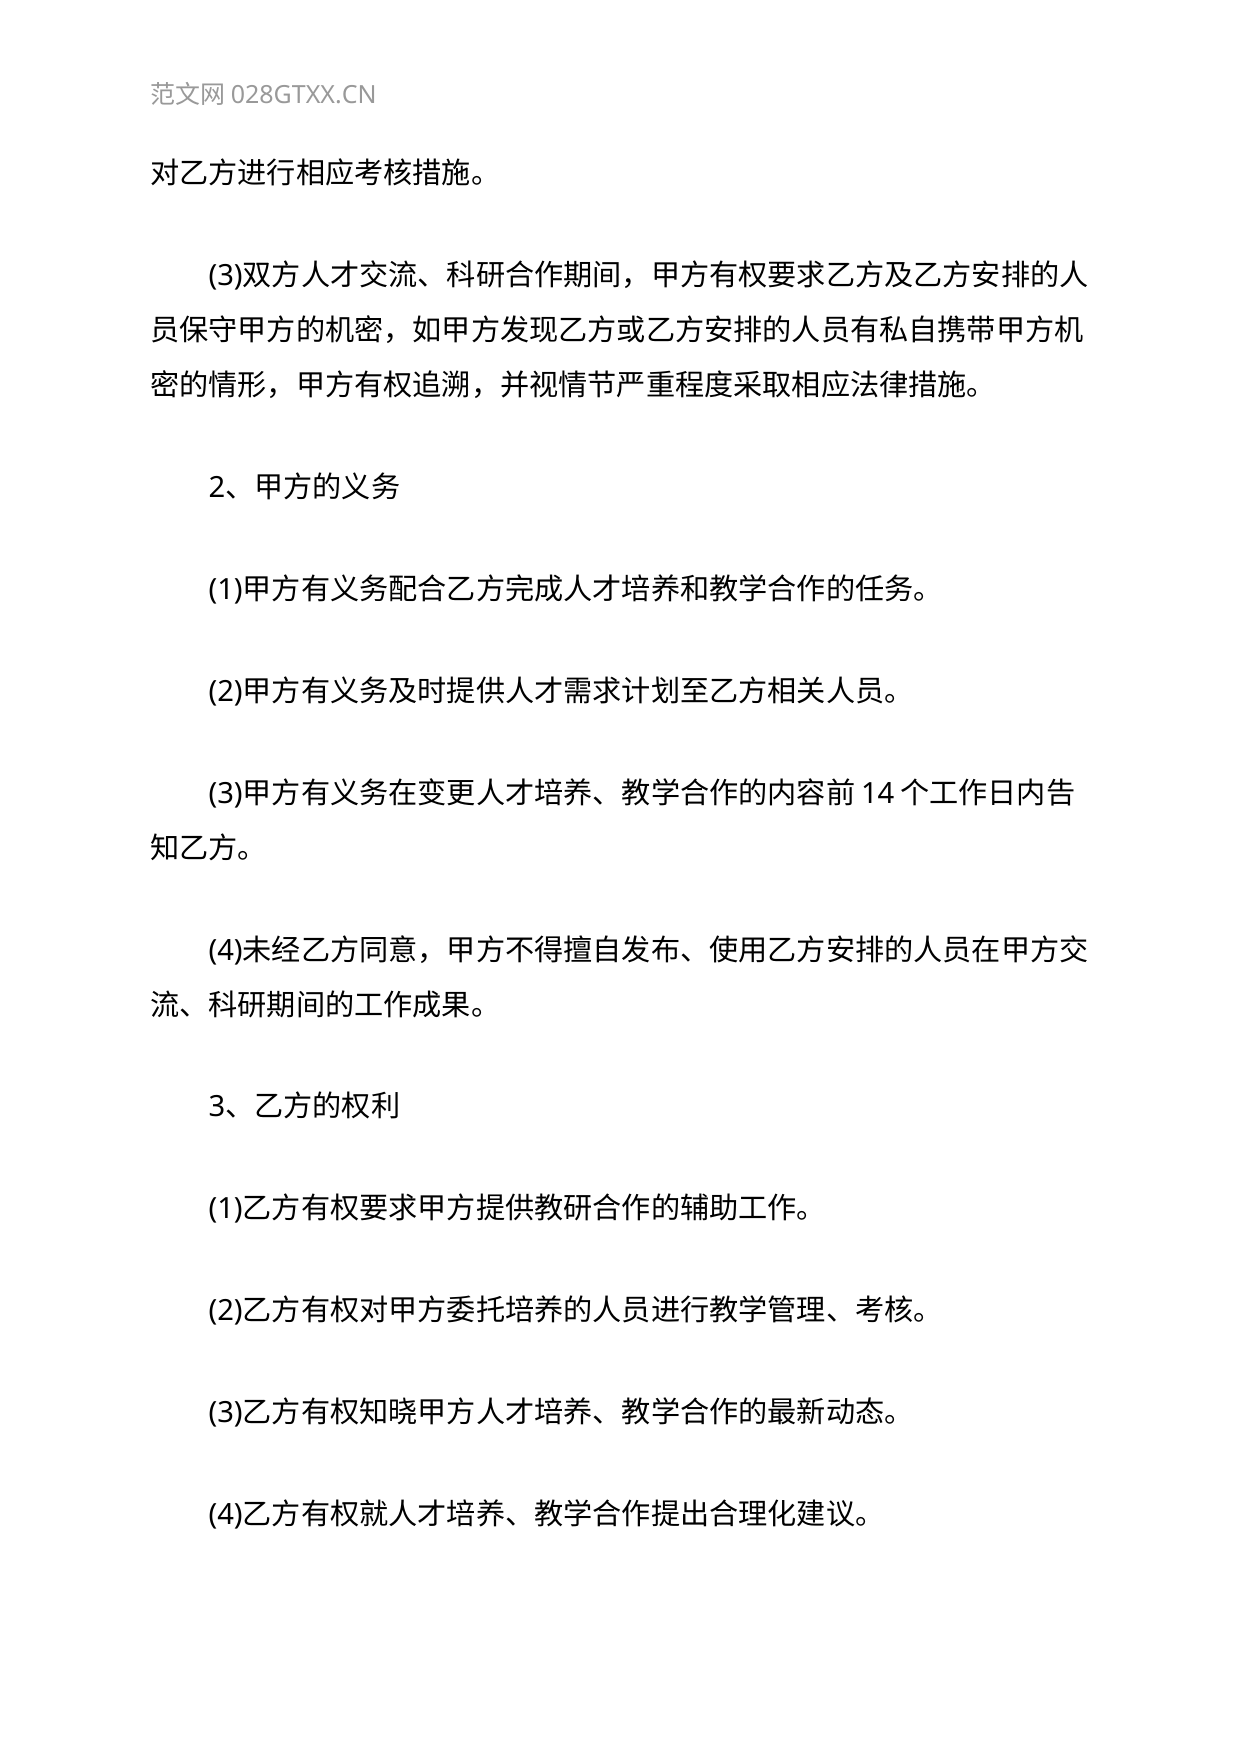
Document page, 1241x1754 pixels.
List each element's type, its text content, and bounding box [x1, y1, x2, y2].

text (4)未经乙方同意，甲方不得擅自发布、使用乙方安排的人员在甲方交流、科研期间的工作成果。 [150, 926, 1090, 1023]
text 3、乙方的权利 [150, 1083, 1090, 1125]
text (1)乙方有权要求甲方提供教研合作的辅助工作。 [150, 1185, 1090, 1227]
text (3)乙方有权知晓甲方人才培养、教学合作的最新动态。 [150, 1389, 1090, 1431]
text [150, 150, 1090, 192]
text (3)甲方有义务在变更人才培养、教学合作的内容前14个工作日内告知乙方。 [150, 769, 1090, 867]
text (1)甲方有义务配合乙方完成人才培养和教学合作的任务。 [150, 565, 1090, 608]
text (2)甲方有义务及时提供人才需求计划至乙方相关人员。 [150, 667, 1090, 710]
text 2、甲方的义务 [150, 463, 1090, 506]
text (2)乙方有权对甲方委托培养的人员进行教学管理、考核。 [150, 1287, 1090, 1329]
text (4)乙方有权就人才培养、教学合作提出合理化建议。 [150, 1491, 1090, 1533]
text (3)双方人才交流、科研合作期间，甲方有权要求乙方及乙方安排的人员保守甲方的机密，如甲方发现乙方或乙方安排的人员有私自携带甲方机密的情形，甲方有权追溯，并视情节严重程度采取相应法律措施。 [150, 252, 1090, 404]
